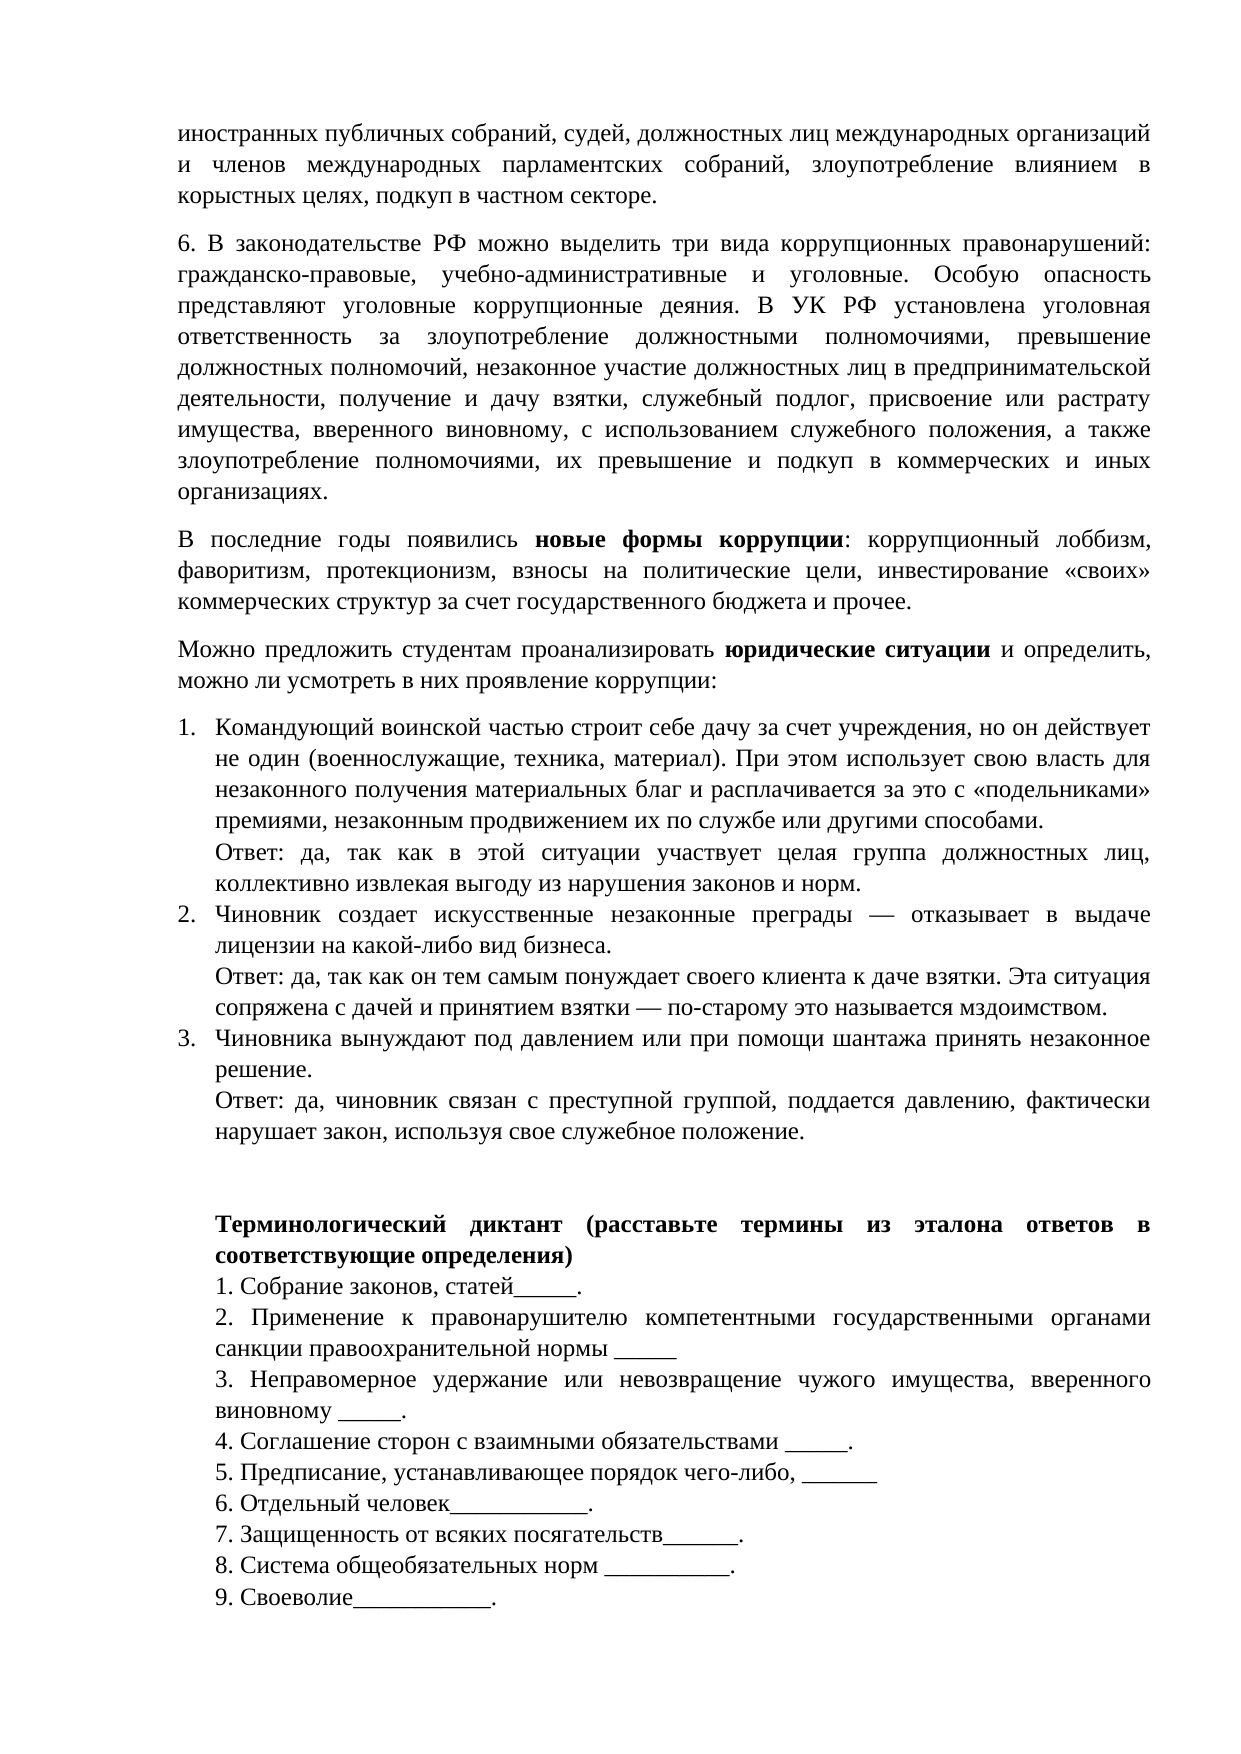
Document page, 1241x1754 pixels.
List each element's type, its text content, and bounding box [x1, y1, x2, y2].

list Ответ: да, так как он тем самым понуждает своего клиента к даче взятки. Эта ситуация сопряжена с дачей и принятием взятки — по-старому это называется мздоимством. [215, 961, 1152, 1021]
text В последние годы появились новые формы коррупции: коррупционный лоббизм, фаворитизм, протекционизм, взносы на политические цели, инвестирование «своих» коммерческих структур за счет государственного бюджета и прочее. [177, 524, 1152, 615]
list Чиновник создает искусственные незаконные преграды — отказывает в выдаче лицензии на какой-либо вид бизнеса. [177, 899, 1152, 958]
text Можно предложить студентам проанализировать юридические ситуации и определить, можно ли усмотреть в них проявление коррупции: [177, 634, 1152, 693]
list 7. Защищенность от всяких посягательств______. [215, 1519, 1152, 1548]
list 1. Собрание законов, статей_____. [215, 1271, 1152, 1300]
list 4. Соглашение сторон с взаимными обязательствами _____. [215, 1426, 1152, 1455]
list Командующий воинской частью строит себе дачу за счет учреждения, но он действует не один (военнослужащие, техника, материал). При этом использует свою власть для незаконного получения материальных благ и расплачивается за это с «подельниками» премиями, незаконным продвижением их по службе или другими способами. [177, 712, 1152, 834]
list Ответ: да, так как в этой ситуации участвует целая группа должностных лиц, коллективно извлекая выгоду из нарушения законов и норм. [215, 837, 1152, 896]
text 6. В законодательстве РФ можно выделить три вида коррупционных правонарушений: гражданско-правовые, учебно-административные и уголовные. Особую опасность представляют уголовные коррупционные деяния. В УК РФ установлена уголовная ответственность за злоупотребление должностными полномочиями, превышение должностных полномочий, незаконное участие должностных лиц в предпринимательской деятельности, получение и дачу взятки, служебный подлог, присвоение или растрату имущества, вверенного виновному, с использованием служебного положения, а также злоупотребление полномочиями, их превышение и подкуп в коммерческих и иных организациях. [177, 228, 1152, 505]
list Терминологический диктант (расставьте термины из эталона ответов в соответствующие определения) [215, 1209, 1152, 1269]
list 8. Система общеобязательных норм __________. [215, 1551, 1152, 1579]
list 9. Своеволие___________. [215, 1582, 1152, 1610]
list 6. Отдельный человек___________. [215, 1488, 1152, 1517]
list 3. Неправомерное удержание или невозвращение чужого имущества, вверенного виновному _____. [215, 1364, 1152, 1424]
list 2. Применение к правонарушителю компетентными государственными органами санкции правоохранительной нормы _____ [215, 1302, 1152, 1362]
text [177, 118, 1152, 209]
list 5. Предписание, устанавливающее порядок чего-либо, ______ [215, 1457, 1152, 1486]
list Ответ: да, чиновник связан с преступной группой, поддается давлению, фактически нарушает закон, используя свое служебное положение. [215, 1085, 1152, 1145]
list Чиновника вынуждают под давлением или при помощи шантажа принять незаконное решение. [177, 1023, 1152, 1083]
